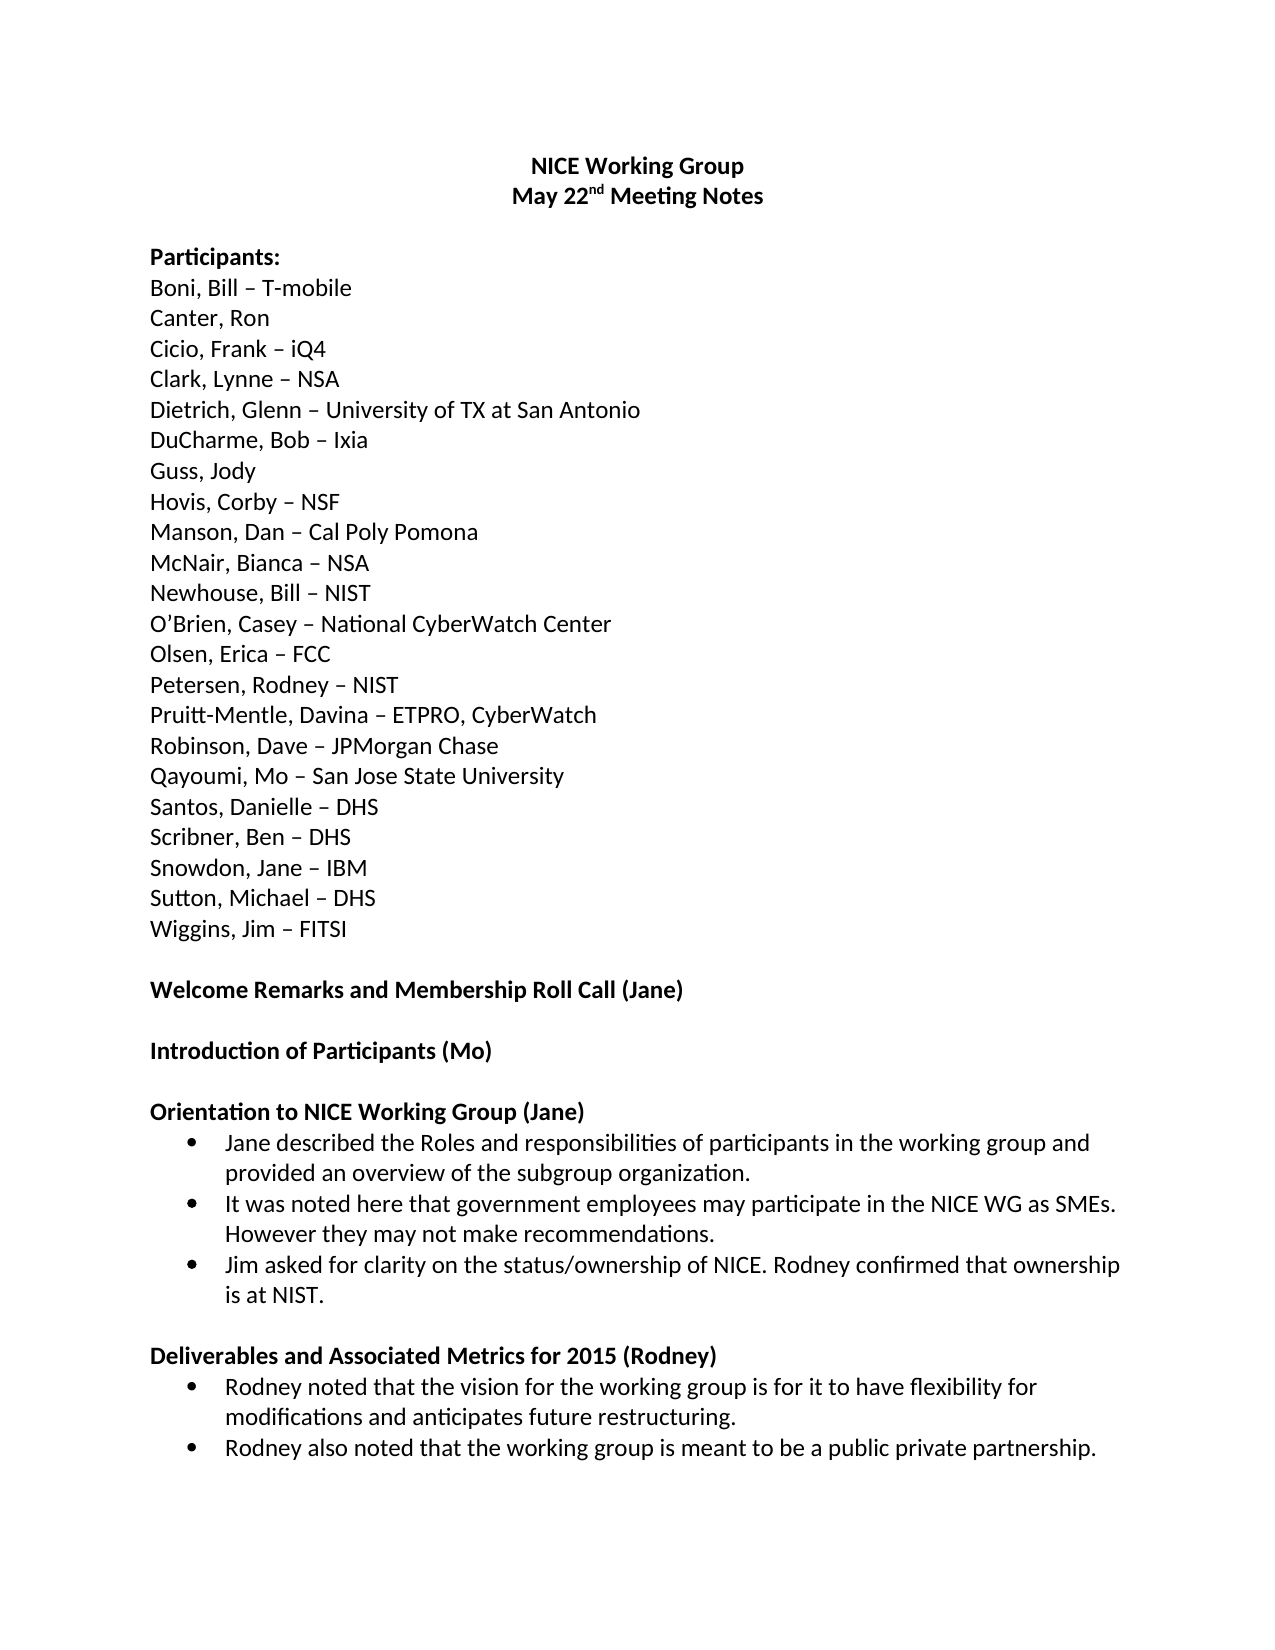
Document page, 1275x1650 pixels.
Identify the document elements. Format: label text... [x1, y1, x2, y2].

text Participants: [150, 242, 1125, 272]
text Dietrich, Glenn – University of TX at San Antonio [150, 394, 1125, 425]
text DuCharme, Bob – Ixia [150, 425, 1125, 455]
text Canter, Ron [150, 303, 1125, 333]
text Manson, Dan – Cal Poly Pomona [150, 516, 1125, 547]
text Robinson, Dave – JPMorgan Chase [150, 730, 1125, 760]
text Wiggins, Jim – FITSI [150, 913, 1125, 943]
text Hovis, Corby – NSF [150, 486, 1125, 516]
text Santos, Danielle – DHS [150, 791, 1125, 821]
text Clark, Lynne – NSA [150, 364, 1125, 394]
text Newhouse, Bill – NIST [150, 577, 1125, 608]
text Qayoumi, Mo – San Jose State University [150, 760, 1125, 791]
text Deliverables and Associated Metrics for 2015 (Rodney) [150, 1340, 1125, 1371]
text Cicio, Frank – iQ4 [150, 333, 1125, 364]
text Guss, Jody [150, 455, 1125, 486]
list Jane described the Roles and responsibilities of participants in the working group and provided an overview of the subgroup organization. [187, 1127, 1125, 1188]
text NICE Working Group [150, 150, 1125, 181]
text Petersen, Rodney – NIST [150, 669, 1125, 699]
text Scribner, Ben – DHS [150, 821, 1125, 852]
text O’Brien, Casey – National CyberWatch Center [150, 608, 1125, 638]
list Jim asked for clarity on the status/ownership of NICE. Rodney confirmed that ownership is at NIST. [187, 1249, 1125, 1310]
text Snowdon, Jane – IBM [150, 852, 1125, 882]
text Pruitt-Mentle, Davina – ETPRO, CyberWatch [150, 699, 1125, 730]
text May 22nd Meeting Notes [150, 181, 1125, 211]
list It was noted here that government employees may participate in the NICE WG as SMEs. However they may not make recommendations. [187, 1188, 1125, 1249]
list Rodney noted that the vision for the working group is for it to have flexibility for modifications and anticipates future restructuring. [187, 1371, 1125, 1432]
text Boni, Bill – T-mobile [150, 272, 1125, 303]
text Welcome Remarks and Membership Roll Call (Jane) [150, 974, 1125, 1004]
text McNair, Bianca – NSA [150, 547, 1125, 577]
list Rodney also noted that the working group is meant to be a public private partnership. [187, 1432, 1125, 1462]
text Introduction of Participants (Mo) [150, 1035, 1125, 1066]
text Orientation to NICE Working Group (Jane) [150, 1096, 1125, 1127]
text Olsen, Erica – FCC [150, 638, 1125, 669]
text Sutton, Michael – DHS [150, 882, 1125, 913]
